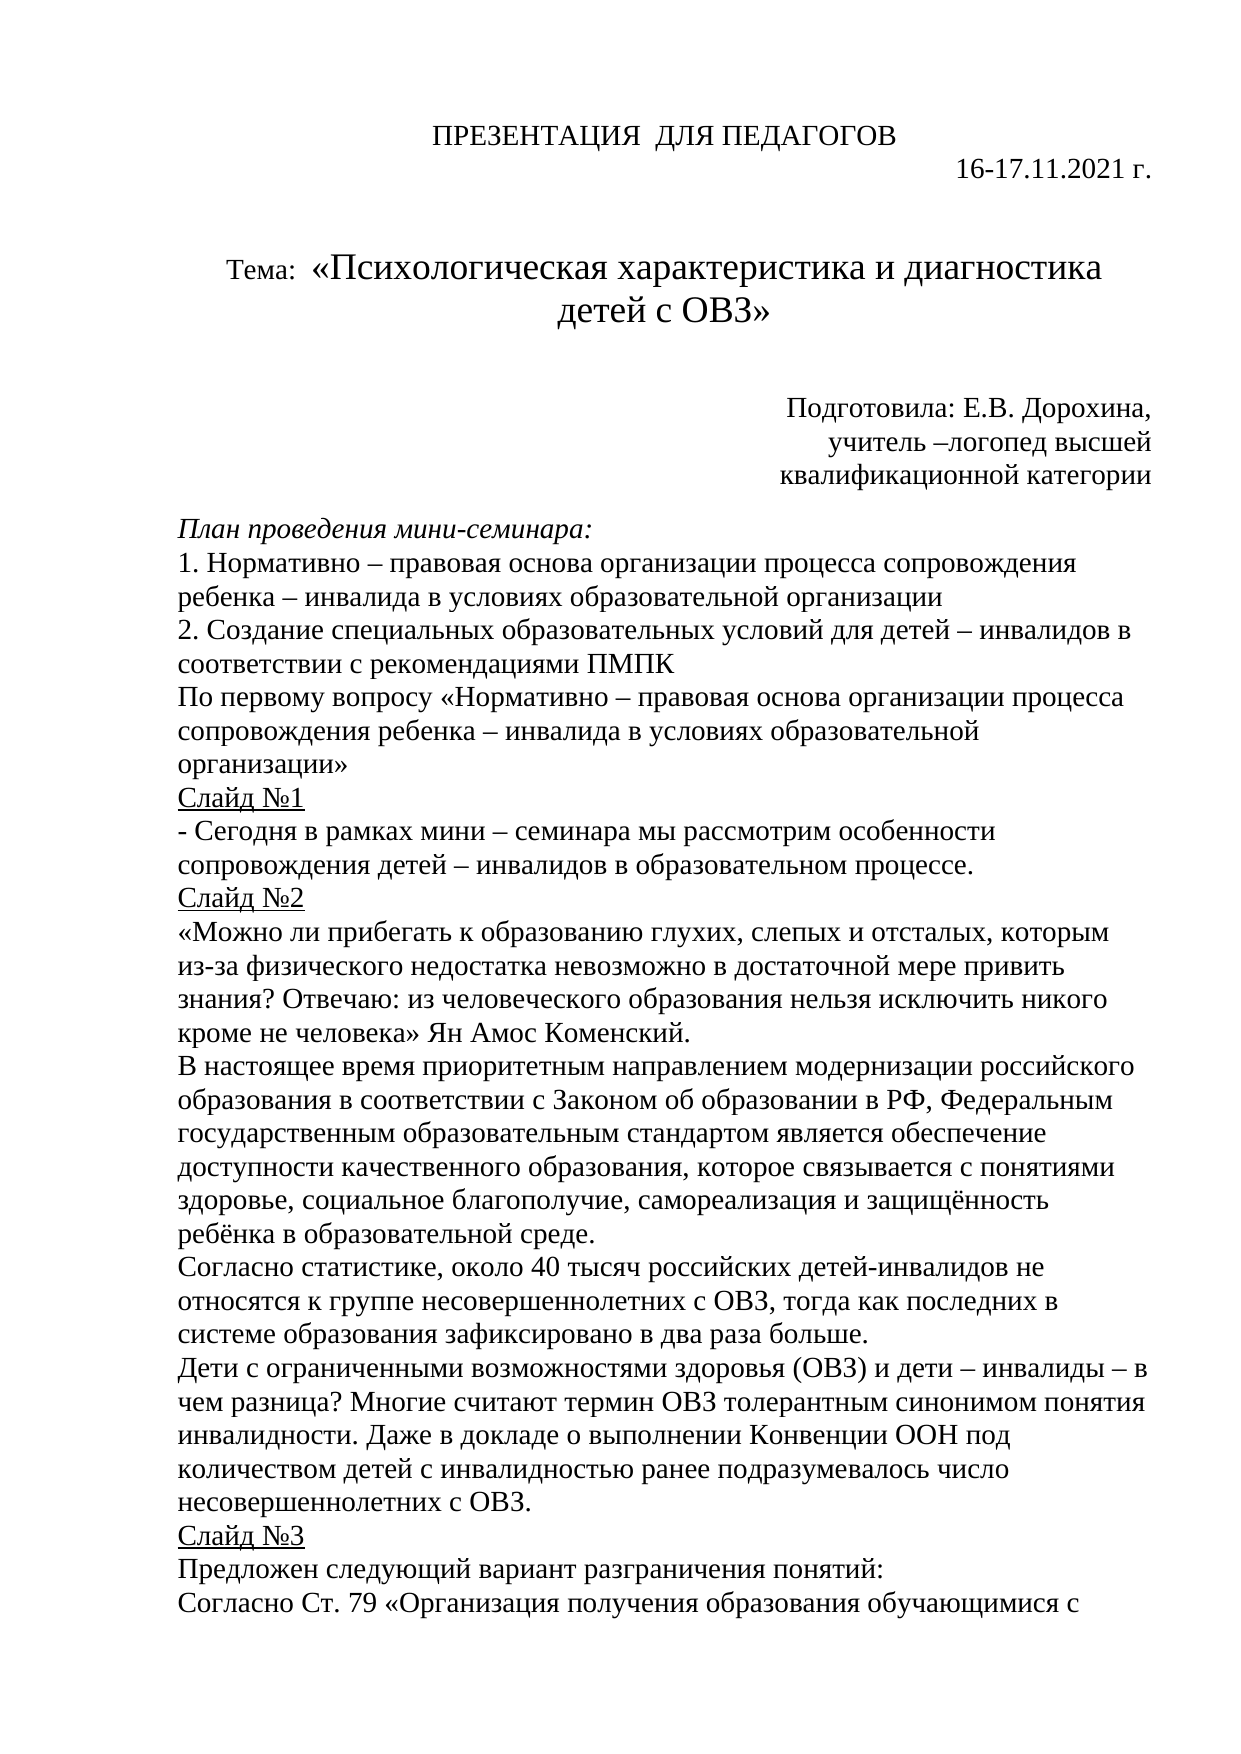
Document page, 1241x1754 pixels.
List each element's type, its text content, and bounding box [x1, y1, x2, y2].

text Подготовила: Е.В. Дорохина, [177, 390, 1152, 424]
text учитель –логопед высшей [177, 424, 1152, 457]
text Тема: «Психологическая характеристика и диагностика детей с ОВЗ» [177, 244, 1152, 331]
text ПРЕЗЕНТАЦИЯ ДЛЯ ПЕДАГОГОВ [177, 118, 1152, 152]
text квалификационной категории [177, 457, 1152, 491]
text 16-17.11.2021 г. [177, 152, 1152, 185]
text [177, 512, 1152, 1618]
